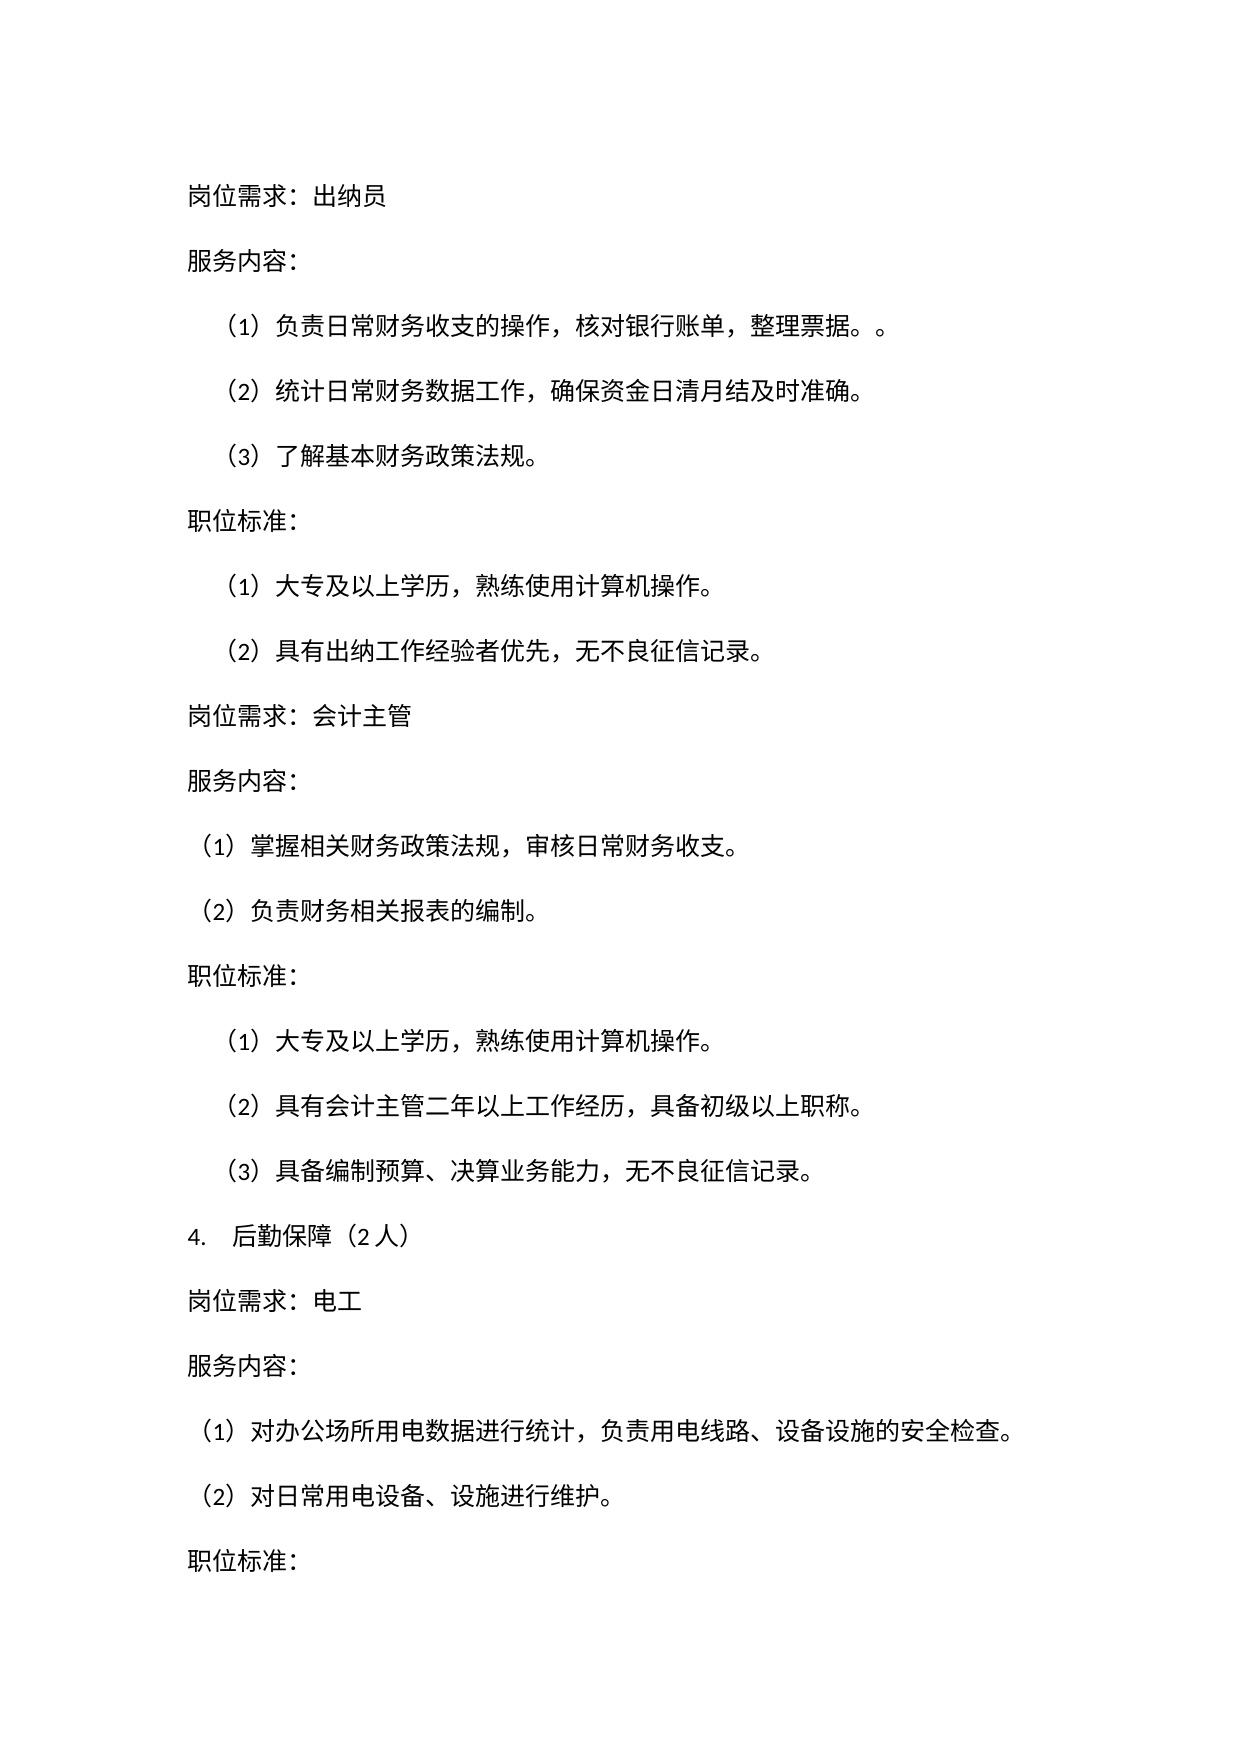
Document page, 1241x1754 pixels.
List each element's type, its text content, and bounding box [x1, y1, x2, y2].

text 岗位需求：会计主管 [187, 682, 1053, 747]
list （3）具备编制预算、决算业务能力，无不良征信记录。 [187, 1137, 1053, 1202]
list 负责财务相关报表的编制。 [187, 877, 1053, 942]
list 掌握相关财务政策法规，审核日常财务收支。 [187, 812, 1053, 877]
list （2）统计日常财务数据工作，确保资金日清月结及时准确。 [187, 357, 1053, 422]
text 职位标准： [187, 942, 1053, 1007]
list 后勤保障（2人） [187, 1202, 1053, 1267]
text 服务内容： [187, 227, 1053, 292]
text 职位标准： [187, 487, 1053, 552]
text 服务内容： [187, 747, 1053, 812]
text （1）对办公场所用电数据进行统计，负责用电线路、设备设施的安全检查。 [187, 1397, 1053, 1462]
text 岗位需求：电工 [187, 1267, 1053, 1332]
text （1）负责日常财务收支的操作，核对银行账单，整理票据。。 [187, 292, 1053, 357]
text 岗位需求：出纳员 [187, 162, 1053, 227]
text 职位标准： [187, 1527, 1053, 1592]
text （2）对日常用电设备、设施进行维护。 [187, 1462, 1053, 1527]
text （1）大专及以上学历，熟练使用计算机操作。 [187, 552, 1053, 617]
text （2）具有出纳工作经验者优先，无不良征信记录。 [187, 617, 1053, 682]
text 服务内容： [187, 1332, 1053, 1397]
list （3）了解基本财务政策法规。 [187, 422, 1053, 487]
list （2）具有会计主管二年以上工作经历，具备初级以上职称。 [187, 1072, 1053, 1137]
text （1）大专及以上学历，熟练使用计算机操作。 [187, 1007, 1053, 1072]
